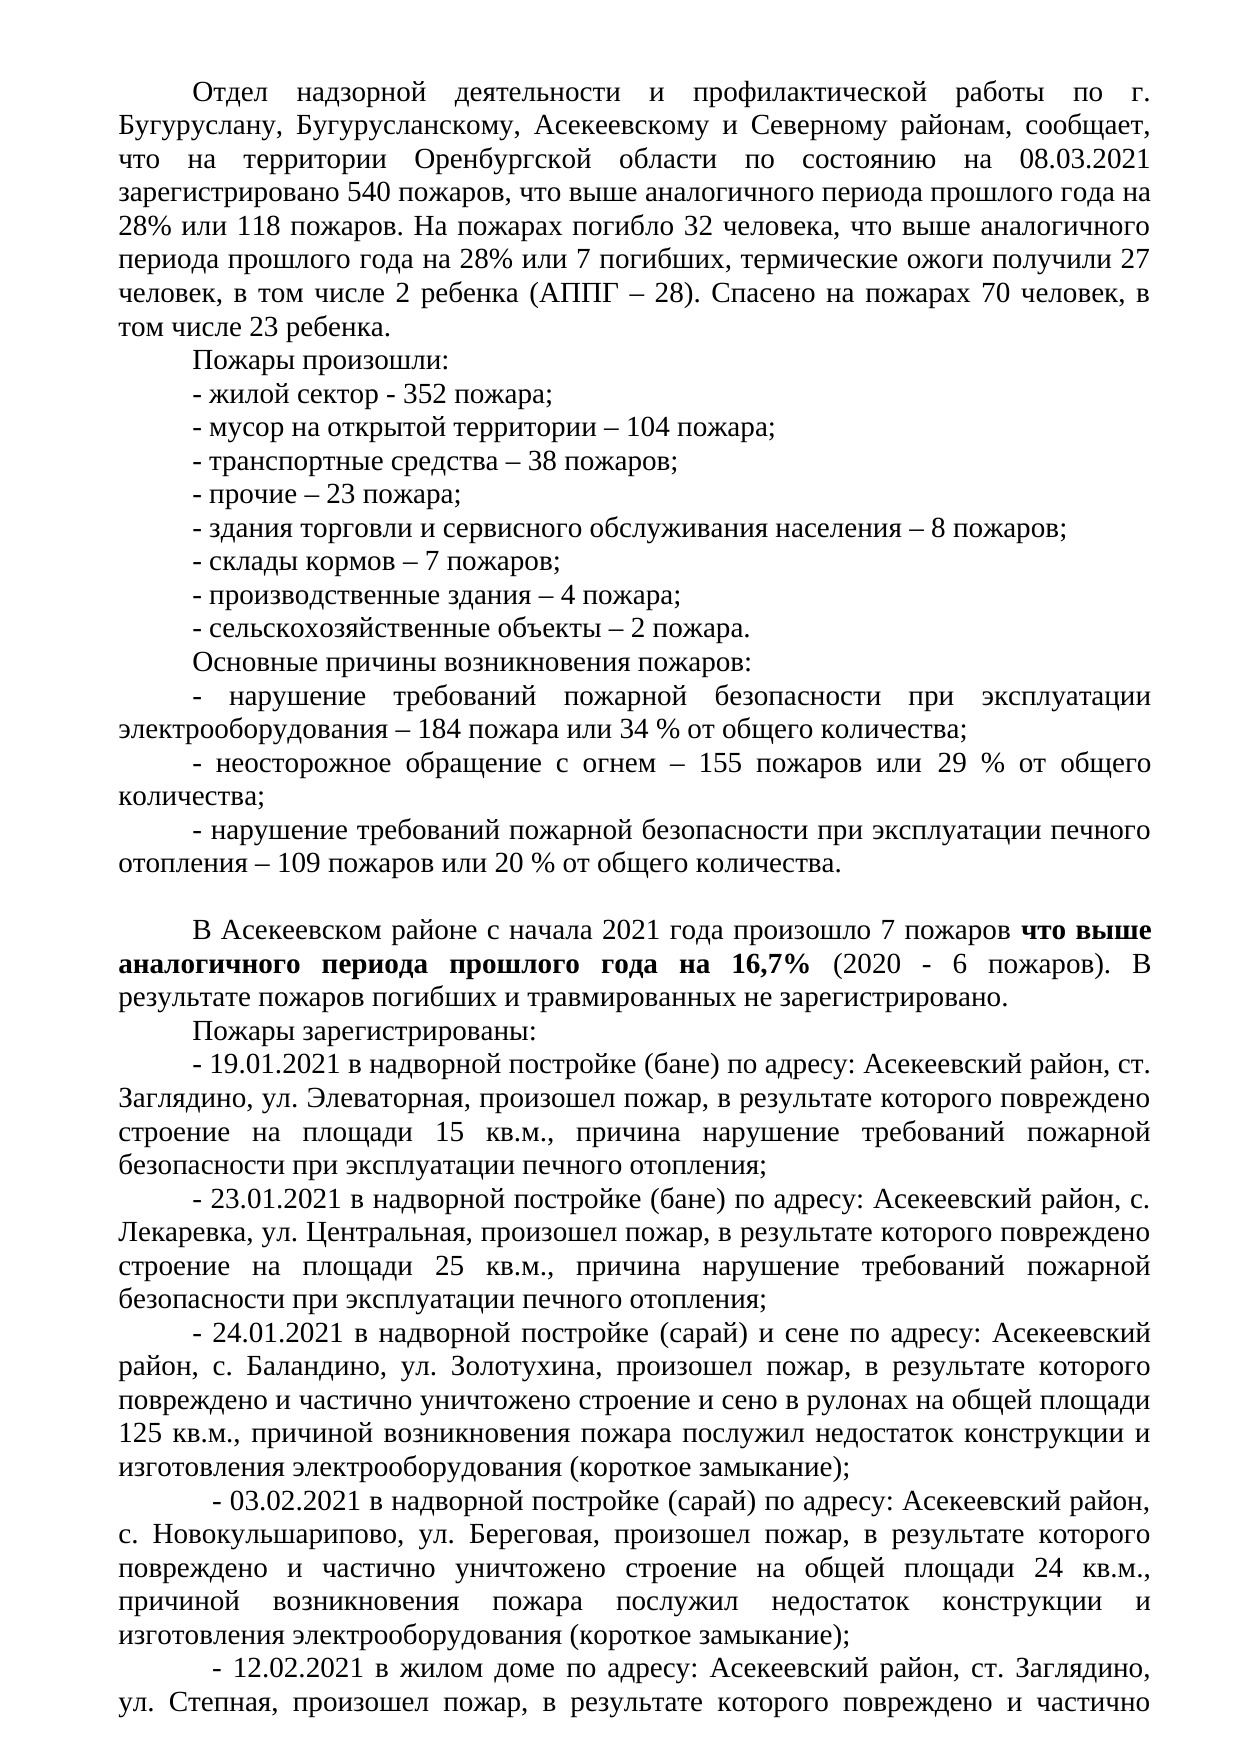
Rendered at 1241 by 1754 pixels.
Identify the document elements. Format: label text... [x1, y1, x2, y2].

text - склады кормов – 7 пожаров; [118, 543, 1152, 577]
text - жилой сектор - 352 пожара; [118, 376, 1152, 409]
text - здания торговли и сервисного обслуживания населения – 8 пожаров; [118, 510, 1152, 543]
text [118, 1650, 1152, 1717]
text - производственные здания – 4 пожара; [118, 577, 1152, 611]
text - прочие – 23 пожара; [118, 476, 1152, 510]
text - мусор на открытой территории – 104 пожара; [118, 409, 1152, 443]
text - неосторожное обращение с огнем – 155 пожаров или 29 % от общего количества; [118, 745, 1152, 812]
text Пожары произошли: [118, 342, 1152, 376]
text - нарушение требований пожарной безопасности при эксплуатации электрооборудования – 184 пожара или 34 % от общего количества; [118, 678, 1152, 745]
text Основные причины возникновения пожаров: [118, 644, 1152, 678]
text Отдел надзорной деятельности и профилактической работы по г. Бугуруслану, Бугурусланскому, Асекеевскому и Северному районам, сообщает, что на территории Оренбургской области по состоянию на 08.03.2021 зарегистрировано 540 пожаров, что выше аналогичного периода прошлого года на 28% или 118 пожаров. На пожарах погибло 32 человека, что выше аналогичного периода прошлого года на 28% или 7 погибших, термические ожоги получили 27 человек, в том числе 2 ребенка (АППГ – 28). Спасено на пожарах 70 человек, в том числе 23 ребенка. [118, 74, 1152, 342]
text - транспортные средства – 38 пожаров; [118, 443, 1152, 476]
text В Асекеевском районе с начала 2021 года произошло 7 пожаров что выше аналогичного периода прошлого года на 16,7% (2020 - 6 пожаров). В результате пожаров погибших и травмированных не зарегистрировано. [118, 912, 1152, 1013]
text - 03.02.2021 в надворной постройке (сарай) по адресу: Асекеевский район, с. Новокульшарипово, ул. Береговая, произошел пожар, в результате которого повреждено и частично уничтожено строение на общей площади 24 кв.м., причиной возникновения пожара послужил недостаток конструкции и изготовления электрооборудования (короткое замыкание); [118, 1483, 1152, 1650]
text Пожары зарегистрированы: [118, 1013, 1146, 1047]
text - 24.01.2021 в надворной постройке (сарай) и сене по адресу: Асекеевский район, с. Баландино, ул. Золотухина, произошел пожар, в результате которого повреждено и частично уничтожено строение и сено в рулонах на общей площади 125 кв.м., причиной возникновения пожара послужил недостаток конструкции и изготовления электрооборудования (короткое замыкание); [118, 1315, 1152, 1483]
text - 23.01.2021 в надворной постройке (бане) по адресу: Асекеевский район, с. Лекаревка, ул. Центральная, произошел пожар, в результате которого повреждено строение на площади 25 кв.м., причина нарушение требований пожарной безопасности при эксплуатации печного отопления; [118, 1181, 1152, 1315]
text - сельскохозяйственные объекты – 2 пожара. [118, 611, 1152, 644]
text - нарушение требований пожарной безопасности при эксплуатации печного отопления – 109 пожаров или 20 % от общего количества. [118, 812, 1152, 879]
text - 19.01.2021 в надворной постройке (бане) по адресу: Асекеевский район, ст. Заглядино, ул. Элеваторная, произошел пожар, в результате которого повреждено строение на площади 15 кв.м., причина нарушение требований пожарной безопасности при эксплуатации печного отопления; [118, 1047, 1152, 1181]
